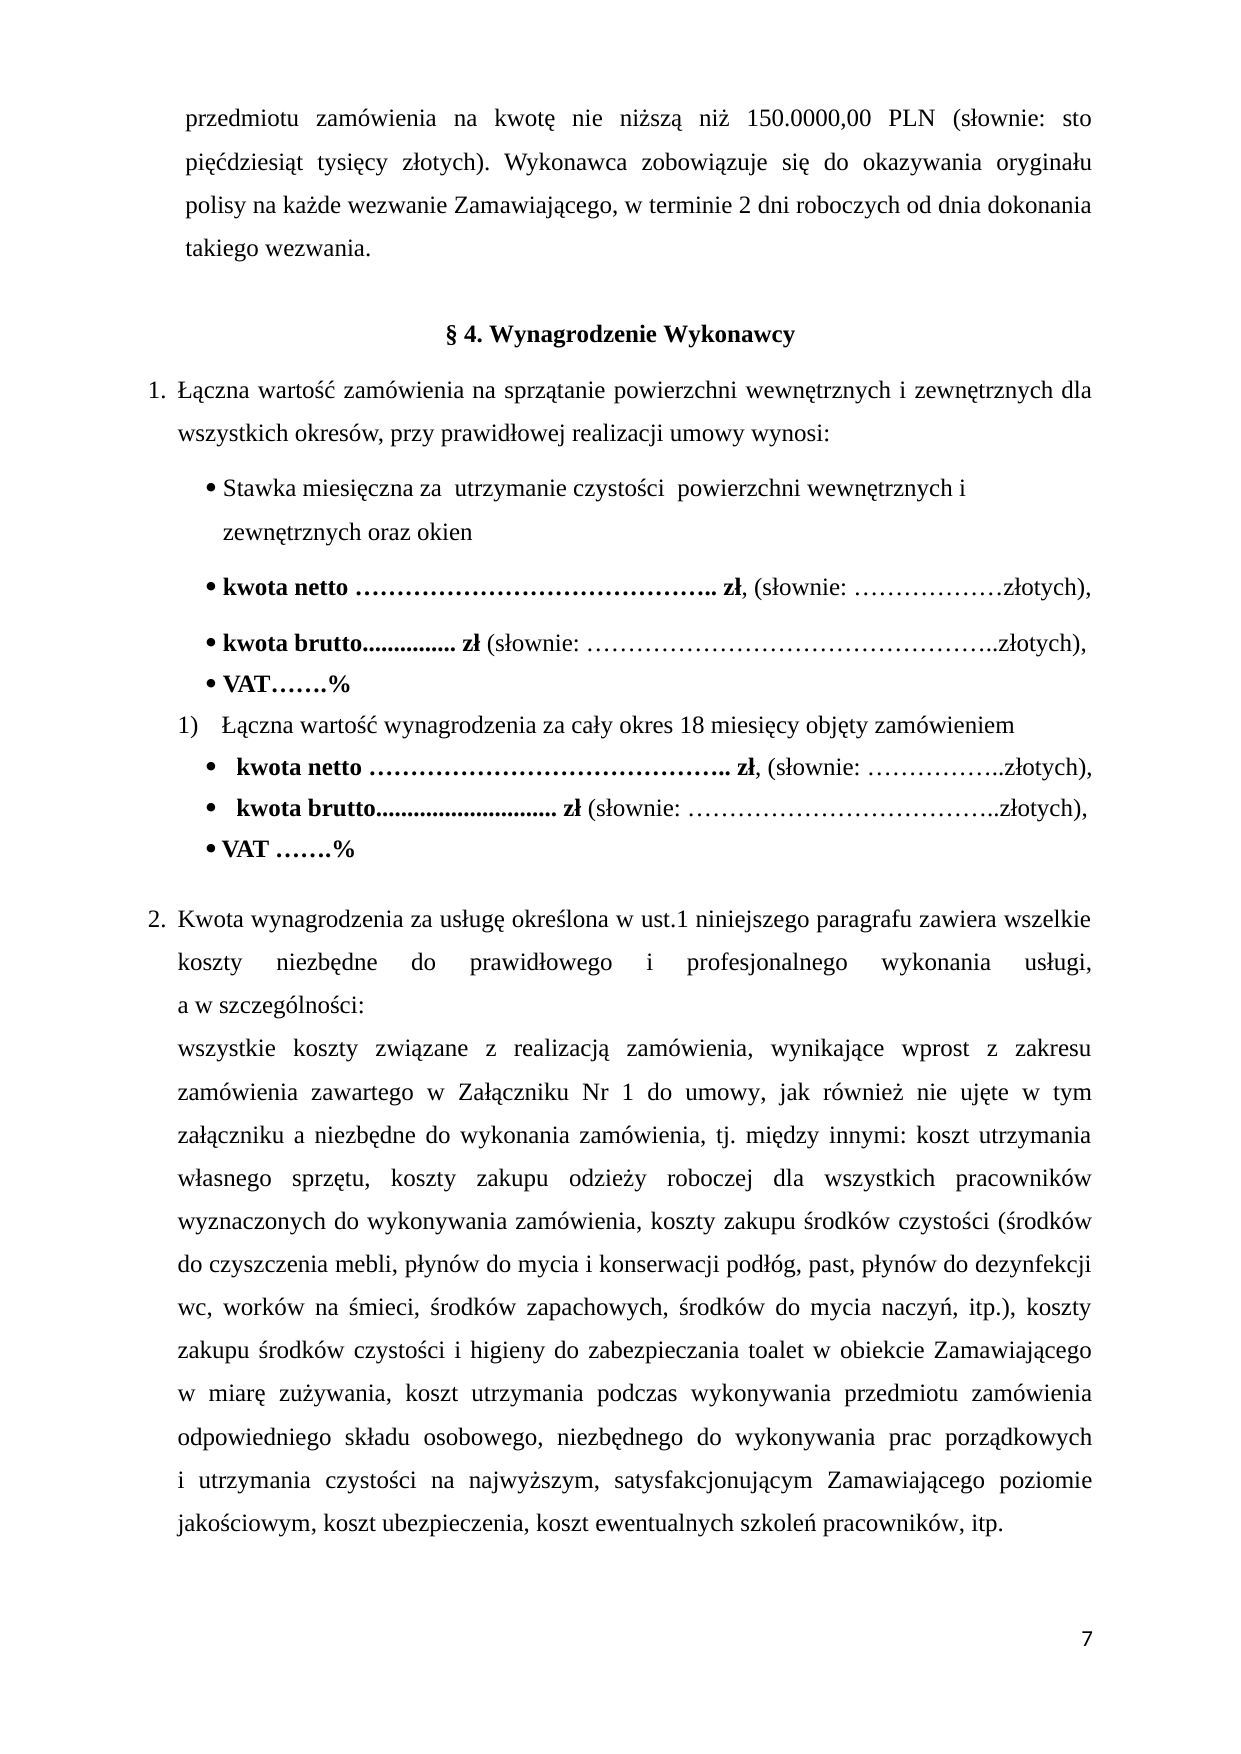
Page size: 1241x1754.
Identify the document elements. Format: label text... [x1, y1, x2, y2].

list Łączna wartość zamówienia na sprzątanie powierzchni wewnętrznych i zewnętrznych dla wszystkich okresów, przy prawidłowej realizacji umowy wynosi: [148, 375, 1093, 447]
list kwota brutto............................. zł (słownie: ………………………………..złotych), [207, 793, 1093, 822]
list Kwota wynagrodzenia za usługę określona w ust.1 niniejszego paragrafu zawiera wszelkie koszty niezbędne do prawidłowego i profesjonalnego wykonania usługi, a w szczególności: [148, 904, 1093, 1019]
list VAT …….% [207, 834, 1093, 863]
list kwota netto …………………………………….. zł, (słownie: ……………..złotych), [207, 752, 1093, 780]
text wszystkie koszty związane z realizacją zamówienia, wynikające wprost z zakresu zamówienia zawartego w Załączniku Nr 1 do umowy, jak również nie ujęte w tym załączniku a niezbędne do wykonania zamówienia, tj. między innymi: koszt utrzymania własnego sprzętu, koszty zakupu odzieży roboczej dla wszystkich pracowników wyznaczonych do wykonywania zamówienia, koszty zakupu środków czystości (środków do czyszczenia mebli, płynów do mycia i konserwacji podłóg, past, płynów do dezynfekcji wc, worków na śmieci, środków zapachowych, środków do mycia naczyń, itp.), koszty zakupu środków czystości i higieny do zabezpieczania toalet w obiekcie Zamawiającego w miarę zużywania, koszt utrzymania podczas wykonywania przedmiotu zamówienia odpowiedniego składu osobowego, niezbędnego do wykonywania prac porządkowych i utrzymania czystości na najwyższym, satysfakcjonującym Zamawiającego poziomie jakościowym, koszt ubezpieczenia, koszt ewentualnych szkoleń pracowników, itp. [177, 1033, 1093, 1537]
list kwota brutto............... zł (słownie: …………………………………………..złotych), [207, 628, 1093, 657]
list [148, 103, 1093, 262]
list Stawka miesięczna za utrzymanie czystości powierzchni wewnętrznych i zewnętrznych oraz okien [207, 473, 1093, 545]
list kwota netto …………………………………….. zł, (słownie: ………………złotych), [207, 572, 1093, 601]
list Łączna wartość wynagrodzenia za cały okres 18 miesięcy objęty zamówieniem [177, 710, 1093, 739]
text § 4. Wynagrodzenie Wykonawcy [148, 319, 1093, 348]
list VAT…….% [207, 669, 1093, 698]
